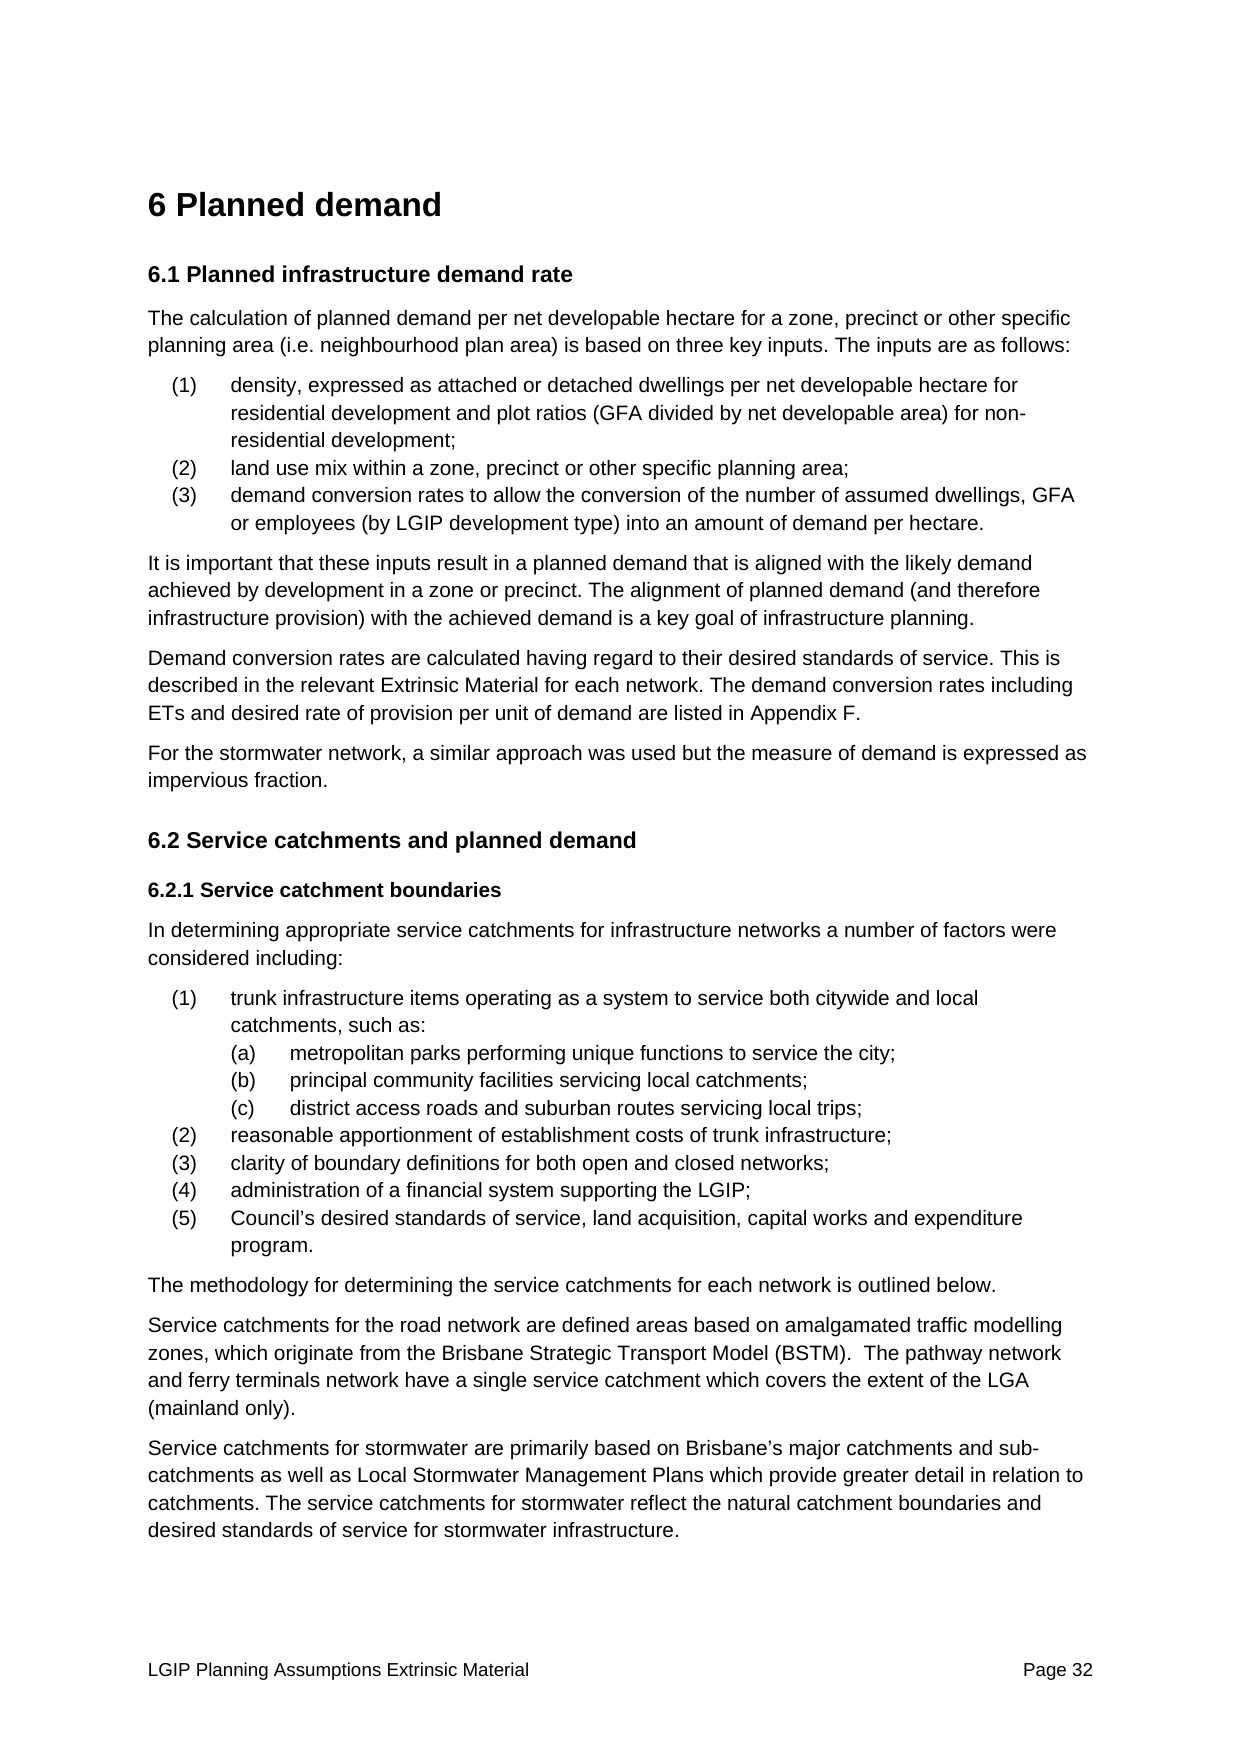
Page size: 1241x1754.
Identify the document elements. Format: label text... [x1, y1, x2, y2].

subtitle Service catchment boundaries [148, 878, 1092, 902]
text Demand conversion rates are calculated having regard to their desired standards of service. This is described in the relevant Extrinsic Material for each network. The demand conversion rates including ETs and desired rate of provision per unit of demand are listed in Appendix F. [148, 646, 1092, 725]
text In determining appropriate service catchments for infrastructure networks a number of factors were considered including: [148, 918, 1092, 970]
list reasonable apportionment of establishment costs of trunk infrastructure; [171, 1123, 1092, 1147]
list density, expressed as attached or detached dwellings per net developable hectare for residential development and plot ratios (GFA divided by net developable area) for non-residential development; [171, 373, 1092, 452]
text The calculation of planned demand per net developable hectare for a zone, precinct or other specific planning area (i.e. neighbourhood plan area) is based on three key inputs. The inputs are as follows: [148, 306, 1092, 357]
text Service catchments for stormwater are primarily based on Brisbane’s major catchments and sub-catchments as well as Local Stormwater Management Plans which provide greater detail in relation to catchments. The service catchments for stormwater reflect the natural catchment boundaries and desired standards of service for stormwater infrastructure. [148, 1436, 1092, 1542]
list trunk infrastructure items operating as a system to service both citywide and local catchments, such as: [171, 986, 1092, 1037]
list administration of a financial system supporting the LGIP; [171, 1178, 1092, 1202]
list principal community facilities servicing local catchments; [230, 1068, 1092, 1092]
text The methodology for determining the service catchments for each network is outlined below. [148, 1273, 1092, 1297]
list land use mix within a zone, precinct or other specific planning area; [171, 456, 1092, 480]
subtitle Planned infrastructure demand rate [148, 261, 1092, 287]
subtitle Service catchments and planned demand [148, 827, 1092, 853]
list district access roads and suburban routes servicing local trips; [230, 1096, 1092, 1120]
text Service catchments for the road network are defined areas based on amalgamated traffic modelling zones, which originate from the Brisbane Strategic Transport Model (BSTM). The pathway network and ferry terminals network have a single service catchment which covers the extent of the LGA (mainland only). [148, 1313, 1092, 1420]
text For the stormwater network, a similar approach was used but the measure of demand is expressed as impervious fraction. [148, 741, 1092, 792]
list clarity of boundary definitions for both open and closed networks; [171, 1151, 1092, 1175]
list demand conversion rates to allow the conversion of the number of assumed dwellings, GFA or employees (by LGIP development type) into an amount of demand per hectare. [171, 483, 1092, 535]
list metropolitan parks performing unique functions to service the city; [230, 1041, 1092, 1065]
subtitle Planned demand [148, 185, 1092, 224]
text It is important that these inputs result in a planned demand that is aligned with the likely demand achieved by development in a zone or precinct. The alignment of planned demand (and therefore infrastructure provision) with the achieved demand is a key goal of infrastructure planning. [148, 551, 1092, 630]
list Council’s desired standards of service, land acquisition, capital works and expenditure program. [171, 1206, 1092, 1257]
